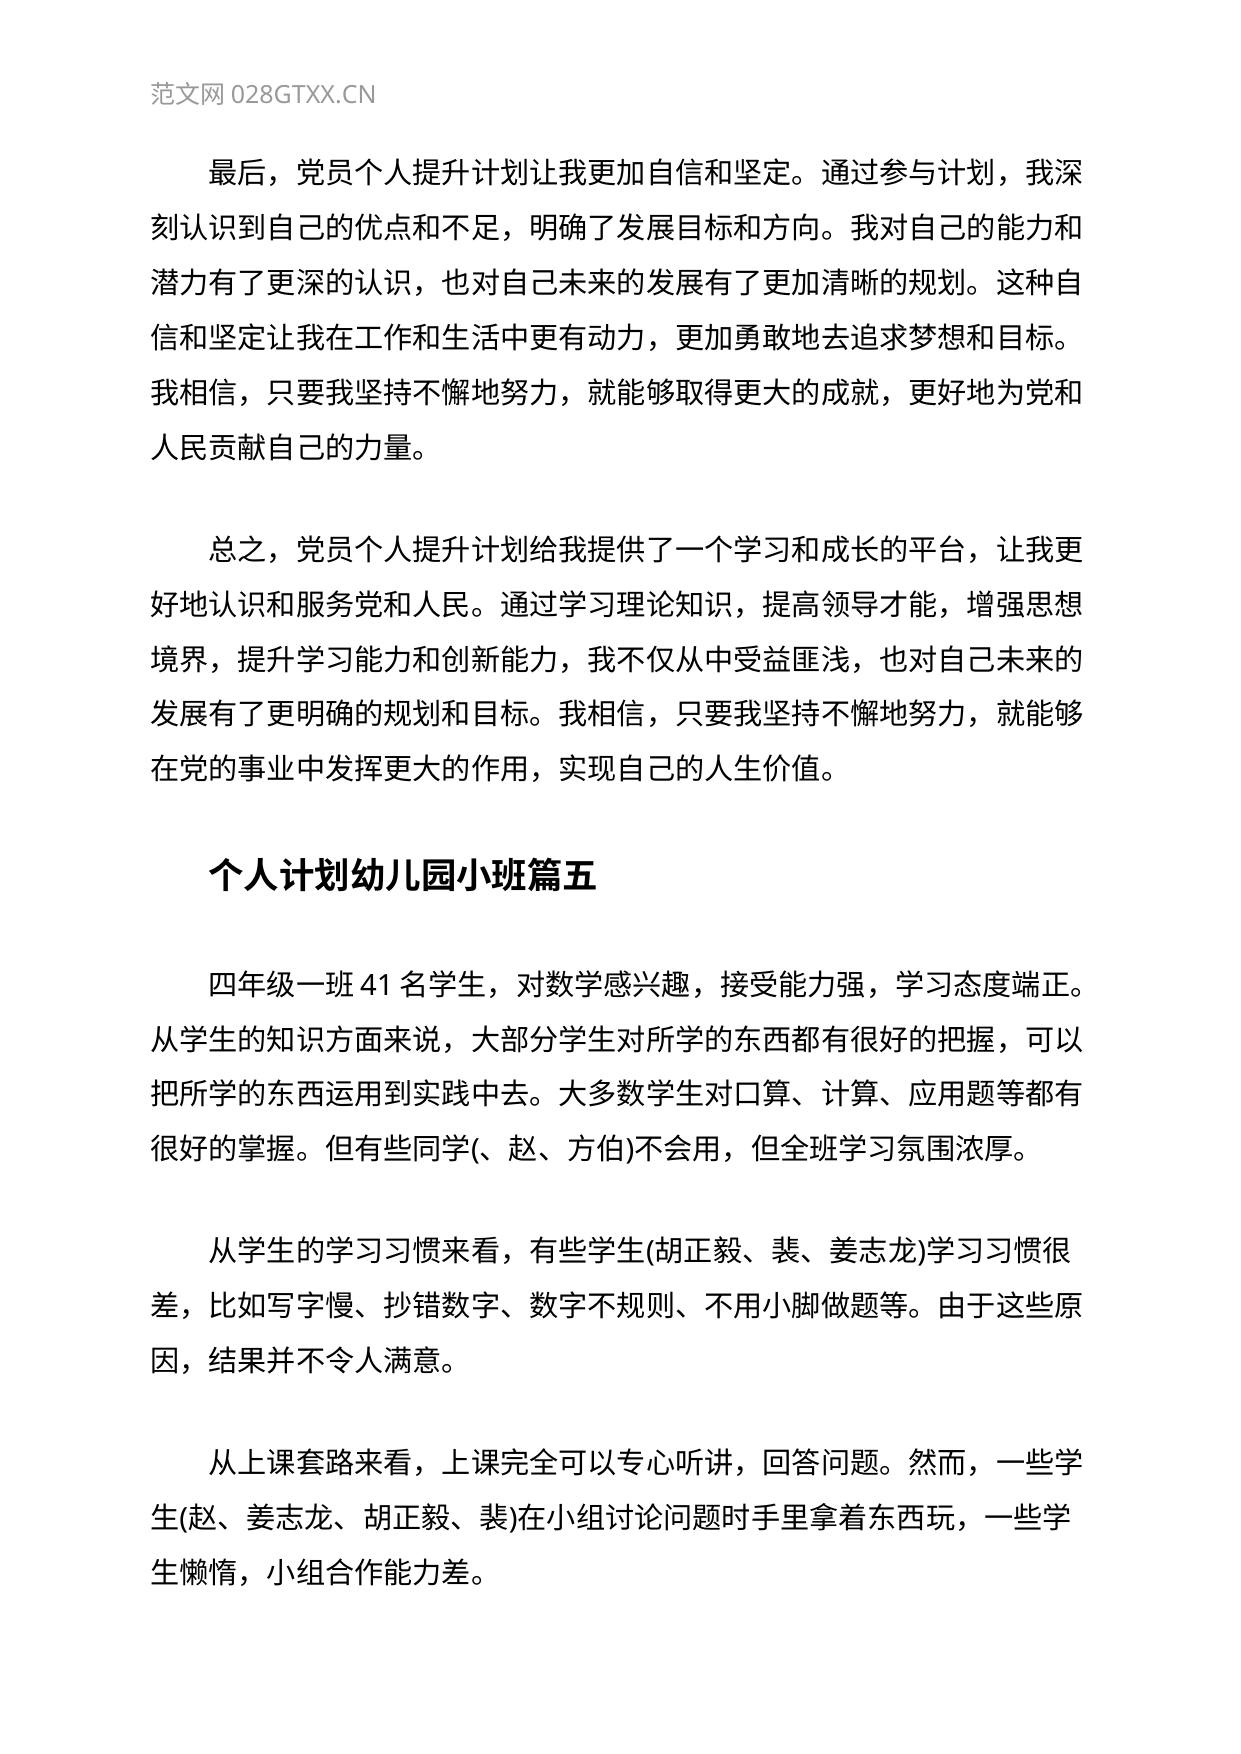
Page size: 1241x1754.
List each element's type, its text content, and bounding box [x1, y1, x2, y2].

text 四年级一班41名学生，对数学感兴趣，接受能力强，学习态度端正。从学生的知识方面来说，大部分学生对所学的东西都有很好的把握，可以把所学的东西运用到实践中去。大多数学生对口算、计算、应用题等都有很好的掌握。但有些同学(、赵、方伯)不会用，但全班学习氛围浓厚。 [150, 961, 1090, 1168]
text 总之，党员个人提升计划给我提供了一个学习和成长的平台，让我更好地认识和服务党和人民。通过学习理论知识，提高领导才能，增强思想境界，提升学习能力和创新能力，我不仅从中受益匪浅，也对自己未来的发展有了更明确的规划和目标。我相信，只要我坚持不懈地努力，就能够在党的事业中发挥更大的作用，实现自己的人生价值。 [150, 526, 1090, 788]
text 最后，党员个人提升计划让我更加自信和坚定。通过参与计划，我深刻认识到自己的优点和不足，明确了发展目标和方向。我对自己的能力和潜力有了更深的认识，也对自己未来的发展有了更加清晰的规划。这种自信和坚定让我在工作和生活中更有动力，更加勇敢地去追求梦想和目标。我相信，只要我坚持不懈地努力，就能够取得更大的成就，更好地为党和人民贡献自己的力量。 [150, 150, 1090, 467]
text 从学生的学习习惯来看，有些学生(胡正毅、裴、姜志龙)学习习惯很差，比如写字慢、抄错数字、数字不规则、不用小脚做题等。由于这些原因，结果并不令人满意。 [150, 1228, 1090, 1380]
text 个人计划幼儿园小班篇五 [150, 848, 1090, 899]
text 从上课套路来看，上课完全可以专心听讲，回答问题。然而，一些学生(赵、姜志龙、胡正毅、裴)在小组讨论问题时手里拿着东西玩，一些学生懒惰，小组合作能力差。 [150, 1439, 1090, 1592]
